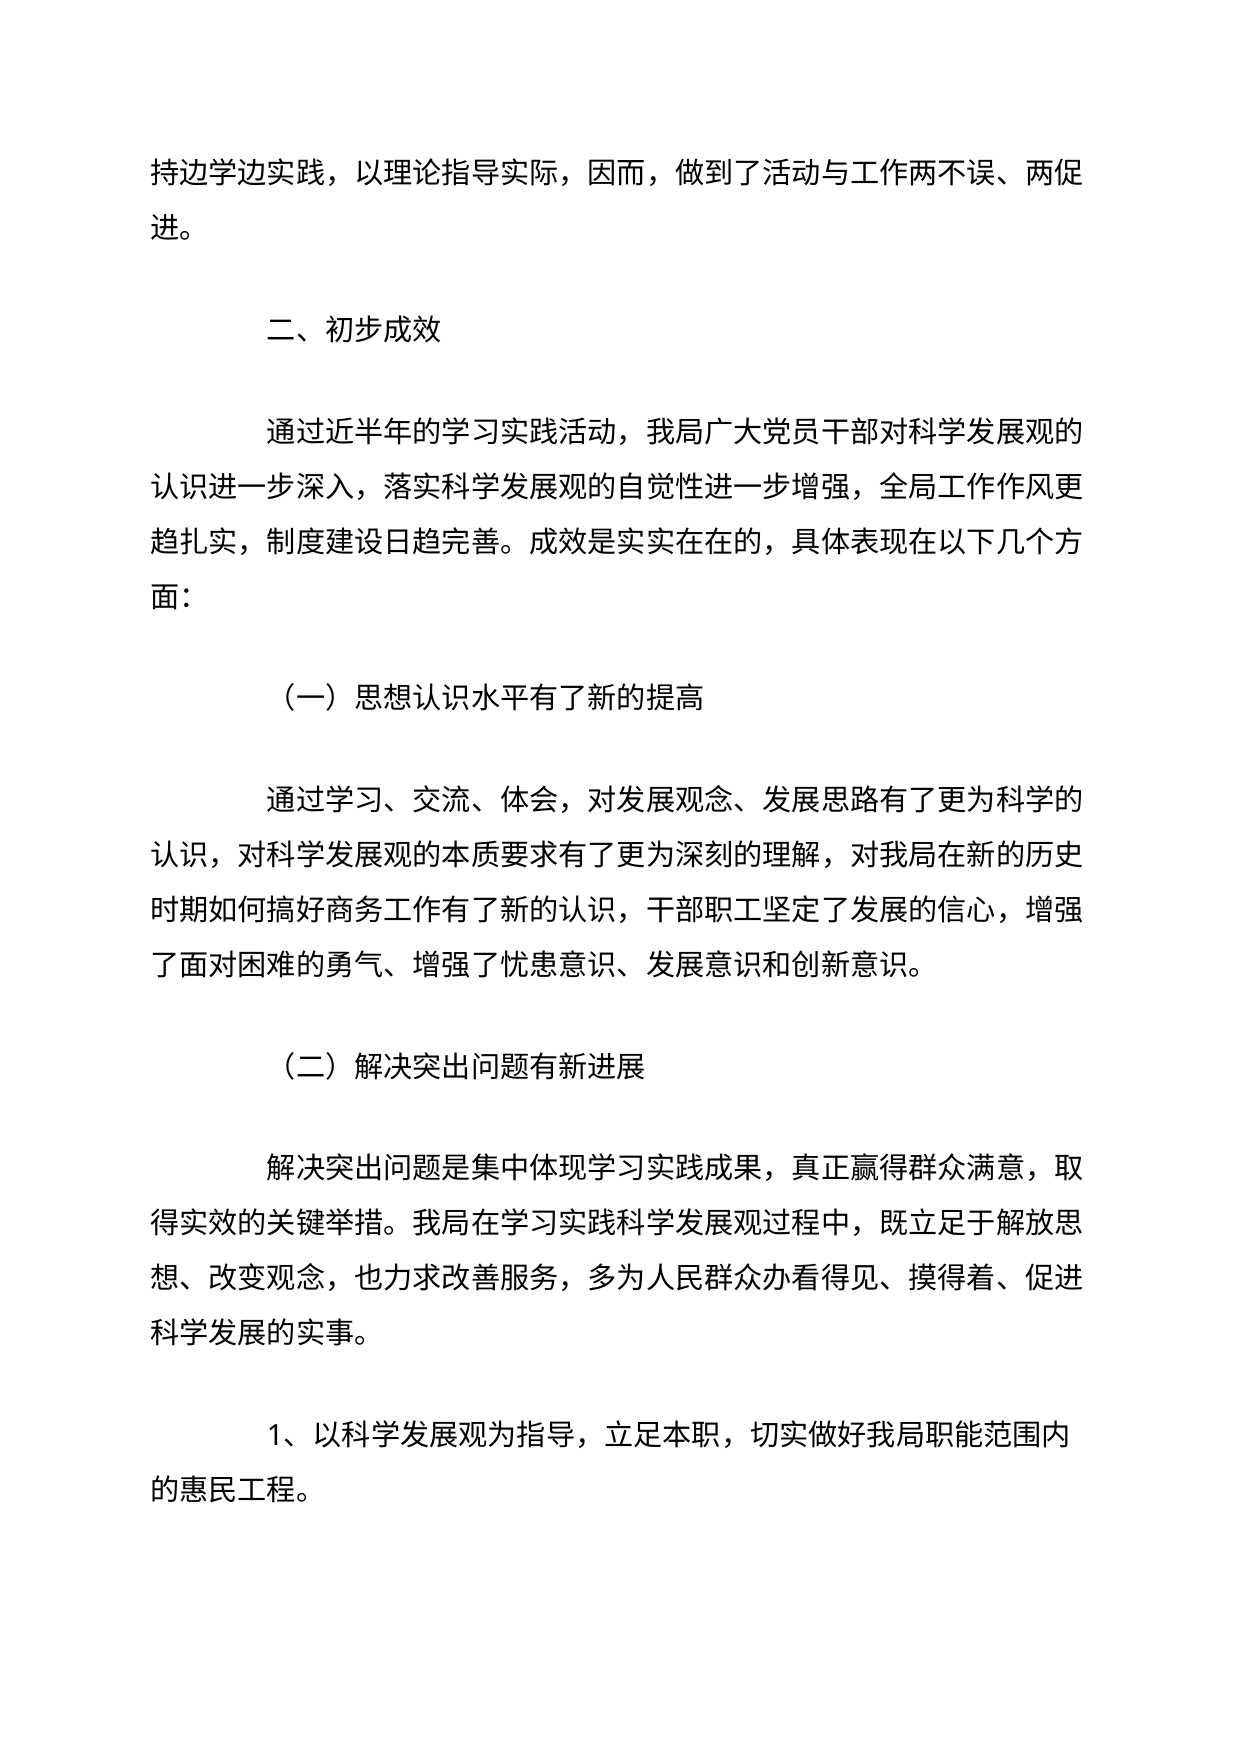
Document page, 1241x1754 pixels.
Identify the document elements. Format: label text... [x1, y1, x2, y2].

text 通过学习、交流、体会，对发展观念、发展思路有了更为科学的认识，对科学发展观的本质要求有了更为深刻的理解，对我局在新的历史时期如何搞好商务工作有了新的认识，干部职工坚定了发展的信心，增强了面对困难的勇气、增强了忧患意识、发展意识和创新意识。 [150, 777, 1090, 984]
text （一）思想认识水平有了新的提高 [150, 675, 1090, 717]
text 二、初步成效 [150, 307, 1090, 349]
text 1、以科学发展观为指导，立足本职，切实做好我局职能范围内的惠民工程。 [150, 1411, 1090, 1509]
text 通过近半年的学习实践活动，我局广大党员干部对科学发展观的认识进一步深入，落实科学发展观的自觉性进一步增强，全局工作作风更趋扎实，制度建设日趋完善。成效是实实在在的，具体表现在以下几个方面： [150, 408, 1090, 615]
text 解决突出问题是集中体现学习实践成果，真正赢得群众满意，取得实效的关键举措。我局在学习实践科学发展观过程中，既立足于解放思想、改变观念，也力求改善服务，多为人民群众办看得见、摸得着、促进科学发展的实事。 [150, 1145, 1090, 1352]
text （二）解决突出问题有新进展 [150, 1043, 1090, 1085]
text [150, 150, 1090, 247]
